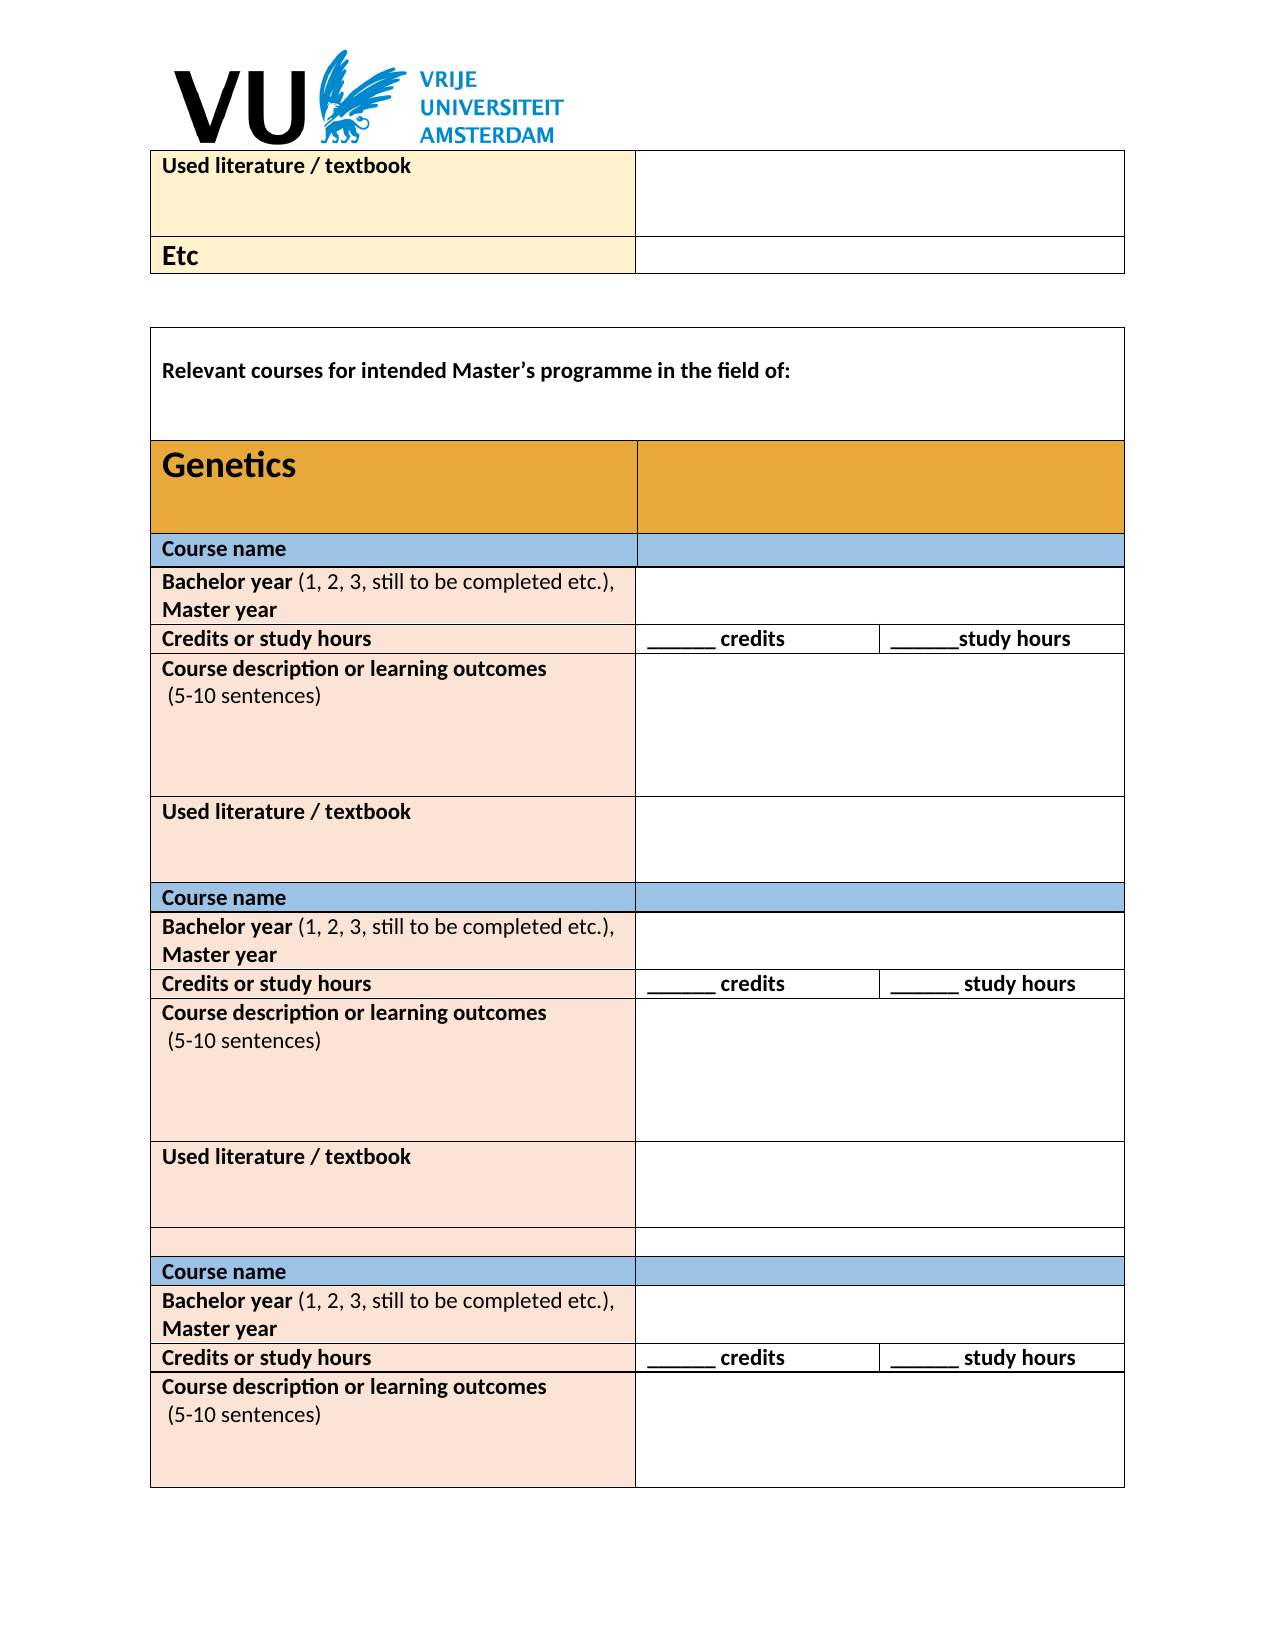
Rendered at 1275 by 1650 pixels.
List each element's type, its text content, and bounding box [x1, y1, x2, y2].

picture [145, 39, 592, 172]
table_cell Bachelor year (1, 2, 3, still to be completed etc.), Master year [151, 568, 635, 623]
table_cell [151, 1228, 635, 1256]
table_cell Etc [151, 237, 635, 273]
table_header Relevant courses for intended Master’s programme in the field of: [151, 328, 1124, 440]
table_cell [638, 441, 1124, 533]
table_cell ______ credits [636, 625, 879, 653]
table_cell Course name [151, 883, 635, 911]
table_cell [636, 1257, 1124, 1285]
table_cell [636, 568, 1124, 623]
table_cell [151, 1373, 635, 1487]
table_cell Used literature / textbook [151, 1142, 635, 1227]
table_cell [636, 237, 1124, 273]
table_cell ______ study hours [880, 1344, 1124, 1371]
table_cell ______study hours [880, 625, 1124, 653]
table_cell [636, 797, 1124, 882]
table_cell [636, 1373, 1124, 1487]
table_cell Used literature / textbook [151, 151, 635, 236]
table_cell Used literature / textbook [151, 797, 635, 882]
table_cell Course description or learning outcomes (5-10 sentences) [151, 999, 635, 1141]
table_cell [636, 999, 1124, 1141]
table_cell Bachelor year (1, 2, 3, still to be completed etc.), Master year [151, 1286, 635, 1342]
table_cell [636, 1142, 1124, 1227]
table_cell [638, 534, 1124, 566]
table_cell Genetics [151, 441, 637, 533]
table_cell ______ credits [636, 1344, 879, 1371]
table_cell [636, 151, 1124, 236]
table_cell [636, 883, 1124, 911]
table_cell Credits or study hours [151, 625, 635, 653]
table_cell ______ credits [636, 970, 879, 997]
table_cell [636, 1228, 1124, 1256]
table_cell [636, 1286, 1124, 1342]
table_cell Course name [151, 1257, 635, 1285]
table_cell Credits or study hours [151, 1344, 635, 1371]
table_cell Course name [151, 534, 637, 566]
table_cell Credits or study hours [151, 970, 635, 997]
table_cell [636, 654, 1124, 796]
table_cell ______ study hours [880, 970, 1124, 997]
table_cell Bachelor year (1, 2, 3, still to be completed etc.), Master year [151, 913, 635, 968]
table_cell [636, 913, 1124, 968]
table_cell Course description or learning outcomes (5-10 sentences) [151, 654, 635, 796]
